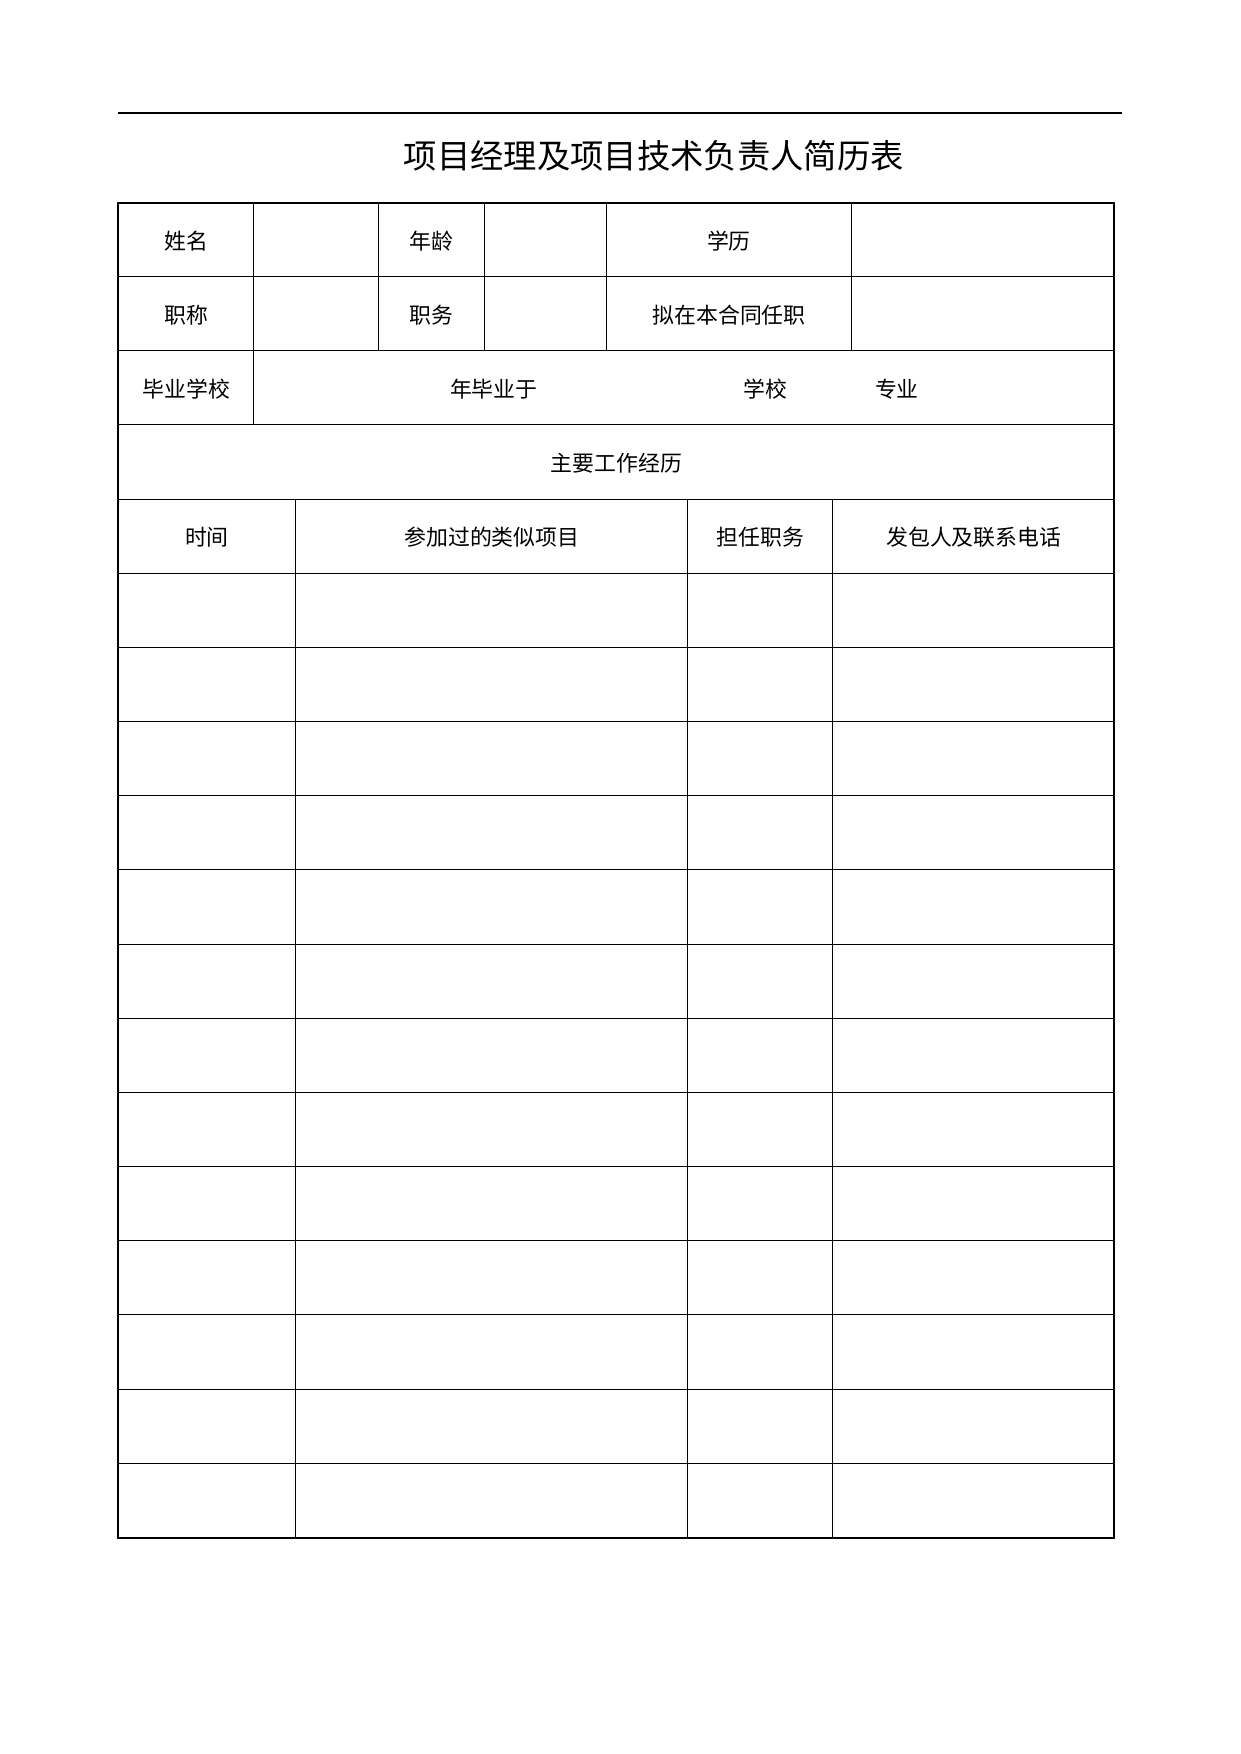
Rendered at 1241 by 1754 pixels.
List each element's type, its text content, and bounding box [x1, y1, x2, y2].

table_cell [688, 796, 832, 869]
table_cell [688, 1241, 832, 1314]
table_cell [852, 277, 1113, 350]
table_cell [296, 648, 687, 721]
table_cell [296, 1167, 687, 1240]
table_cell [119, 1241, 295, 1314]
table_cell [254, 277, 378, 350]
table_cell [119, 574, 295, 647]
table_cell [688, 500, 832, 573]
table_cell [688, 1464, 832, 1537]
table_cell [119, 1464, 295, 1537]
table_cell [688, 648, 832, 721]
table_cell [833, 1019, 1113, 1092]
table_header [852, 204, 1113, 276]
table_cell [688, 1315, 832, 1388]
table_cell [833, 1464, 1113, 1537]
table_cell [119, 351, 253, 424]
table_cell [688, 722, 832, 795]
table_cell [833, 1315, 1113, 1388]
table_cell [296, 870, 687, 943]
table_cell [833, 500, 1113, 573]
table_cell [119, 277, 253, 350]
text 项目经理及项目技术负责人简历表 [118, 129, 1122, 178]
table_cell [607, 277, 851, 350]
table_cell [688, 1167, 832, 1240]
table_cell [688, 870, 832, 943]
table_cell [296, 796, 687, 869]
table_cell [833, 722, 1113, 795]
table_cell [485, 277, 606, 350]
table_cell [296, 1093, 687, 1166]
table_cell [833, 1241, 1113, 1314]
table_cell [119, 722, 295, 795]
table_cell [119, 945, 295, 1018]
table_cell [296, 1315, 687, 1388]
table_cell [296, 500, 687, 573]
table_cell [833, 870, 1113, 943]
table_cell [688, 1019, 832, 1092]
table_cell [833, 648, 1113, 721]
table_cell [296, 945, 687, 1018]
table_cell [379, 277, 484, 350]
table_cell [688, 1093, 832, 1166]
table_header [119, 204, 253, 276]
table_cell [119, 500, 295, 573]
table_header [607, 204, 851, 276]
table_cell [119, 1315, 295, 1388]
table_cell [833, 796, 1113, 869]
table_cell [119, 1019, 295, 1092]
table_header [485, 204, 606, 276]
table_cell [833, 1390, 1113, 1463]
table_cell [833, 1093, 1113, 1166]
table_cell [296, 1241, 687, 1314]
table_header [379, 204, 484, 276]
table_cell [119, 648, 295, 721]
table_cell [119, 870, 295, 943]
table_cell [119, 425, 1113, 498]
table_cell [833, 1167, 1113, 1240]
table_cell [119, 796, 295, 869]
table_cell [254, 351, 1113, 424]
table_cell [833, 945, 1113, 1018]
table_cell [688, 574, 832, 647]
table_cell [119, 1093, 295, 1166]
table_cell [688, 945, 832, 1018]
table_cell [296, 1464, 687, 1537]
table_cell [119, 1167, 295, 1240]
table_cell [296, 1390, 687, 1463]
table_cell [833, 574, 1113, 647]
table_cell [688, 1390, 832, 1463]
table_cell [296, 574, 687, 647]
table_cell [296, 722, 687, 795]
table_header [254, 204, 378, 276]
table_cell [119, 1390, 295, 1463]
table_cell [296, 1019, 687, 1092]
